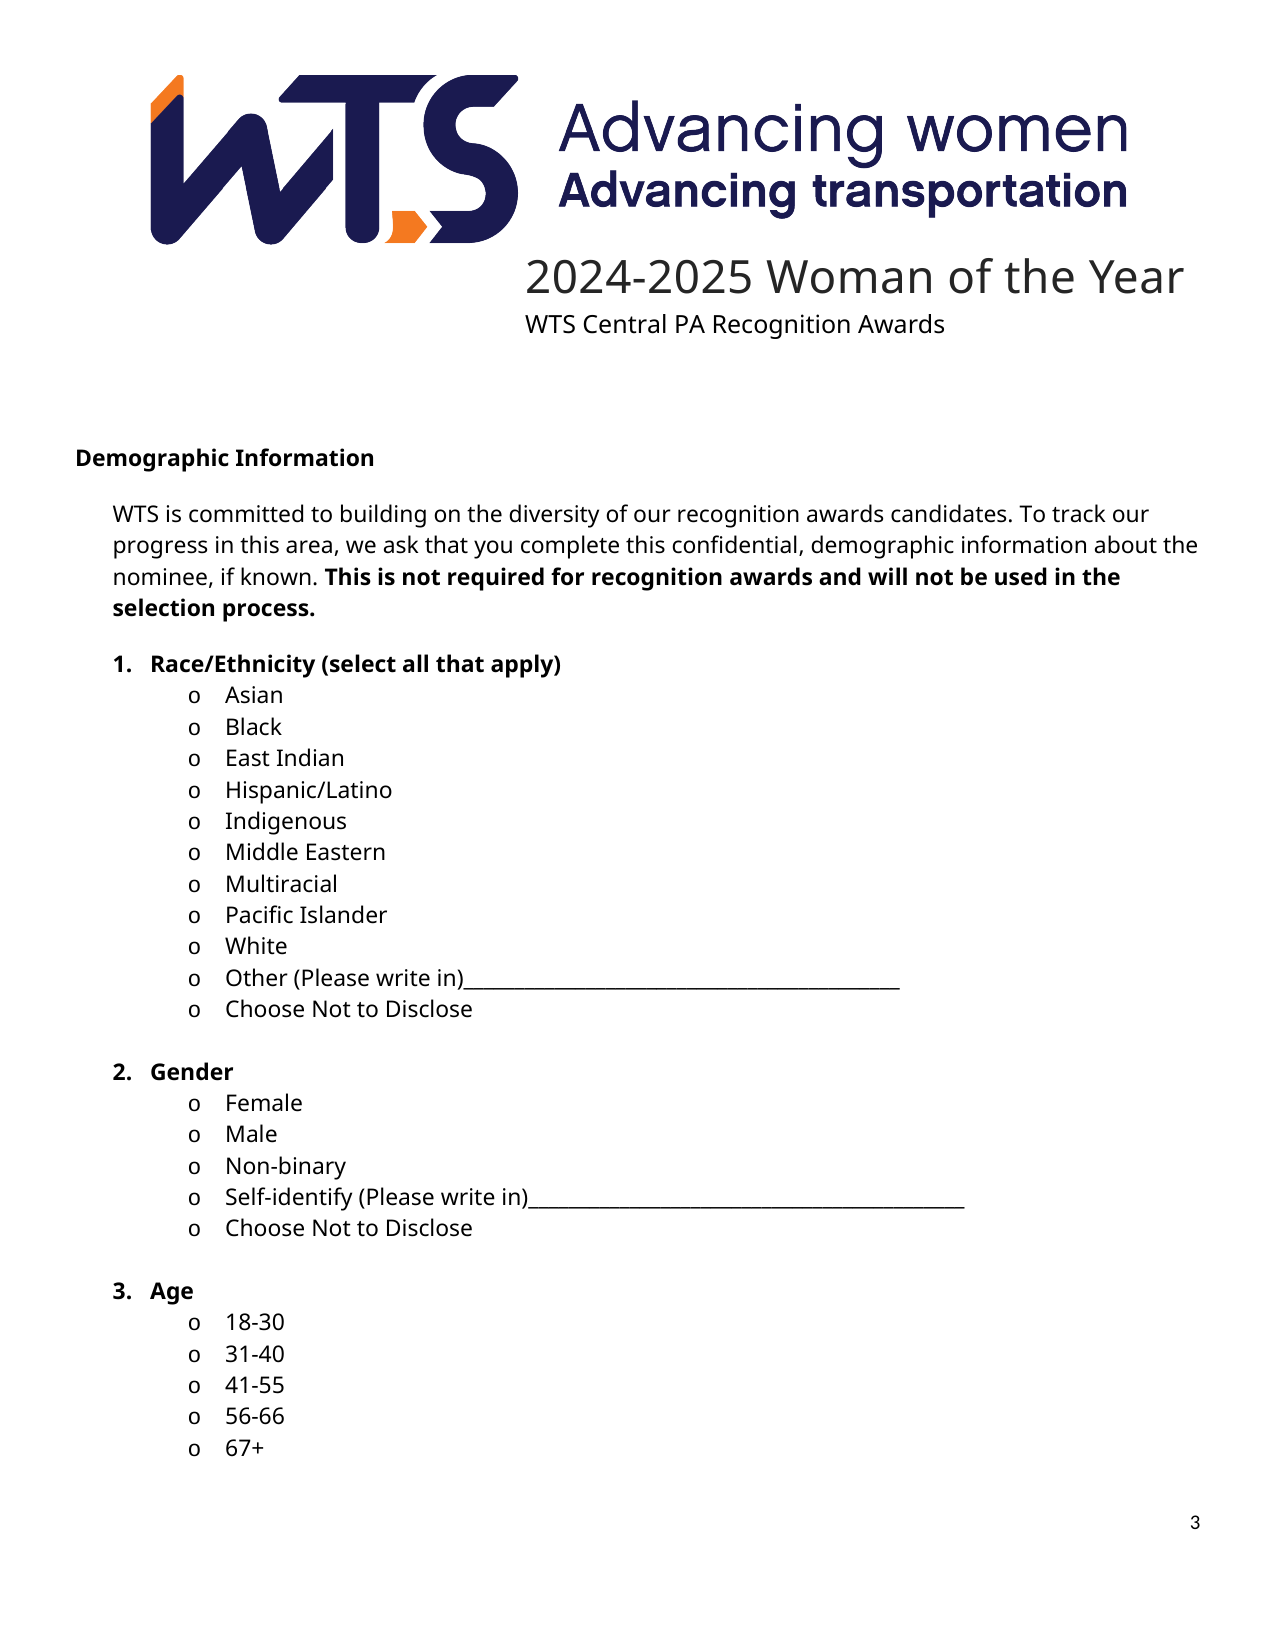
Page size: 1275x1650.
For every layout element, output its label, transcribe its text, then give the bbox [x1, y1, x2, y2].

list Black [187, 711, 1200, 742]
list Multiracial [187, 868, 1200, 899]
list Self-identify (Please write in)___________________________________________ [187, 1181, 1200, 1212]
picture [150, 75, 1127, 245]
list Gender [112, 1056, 1200, 1087]
list White [187, 930, 1200, 962]
list Asian [187, 679, 1200, 711]
text WTS is committed to building on the diversity of our recognition awards candidates. To track our progress in this area, we ask that you complete this confidential, demographic information about the nominee, if known. This is not required for recognition awards and will not be used in the selection process. [112, 498, 1200, 623]
list Choose Not to Disclose [187, 993, 1200, 1024]
list Other (Please write in)___________________________________________ [187, 962, 1200, 993]
list 18-30 [187, 1306, 1200, 1337]
list Male [187, 1118, 1200, 1149]
list East Indian [187, 742, 1200, 773]
list 56-66 [187, 1400, 1200, 1432]
list Choose Not to Disclose [187, 1212, 1200, 1244]
list Non-binary [187, 1149, 1200, 1181]
list Race/Ethnicity (select all that apply) [112, 648, 1200, 679]
list 31-40 [187, 1337, 1200, 1369]
subtitle Demographic Information [75, 442, 1200, 473]
list Indigenous [187, 805, 1200, 836]
list Middle Eastern [187, 836, 1200, 868]
list Age [112, 1275, 1200, 1306]
list 41-55 [187, 1369, 1200, 1400]
list Pacific Islander [187, 899, 1200, 930]
list 67+ [187, 1432, 1200, 1463]
list Female [187, 1087, 1200, 1118]
list Hispanic/Latino [187, 773, 1200, 805]
